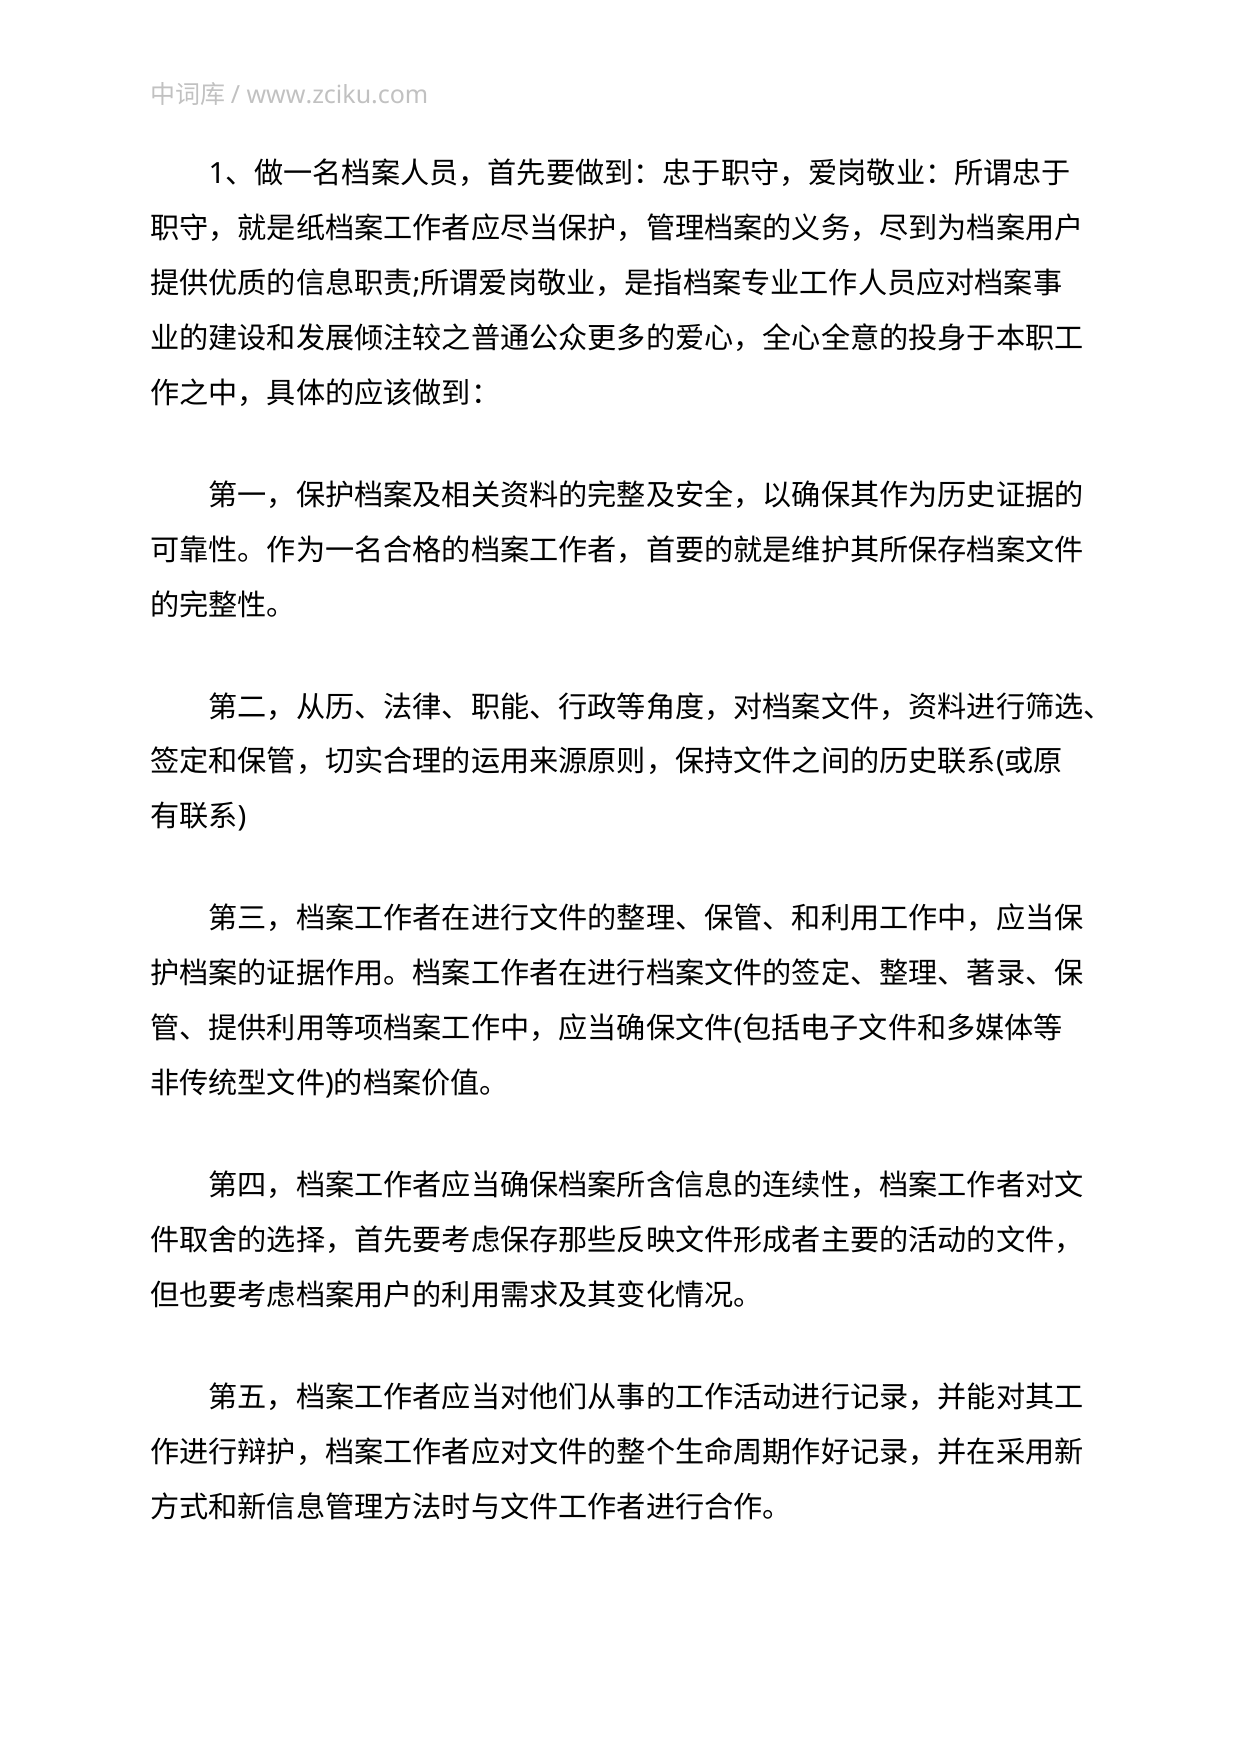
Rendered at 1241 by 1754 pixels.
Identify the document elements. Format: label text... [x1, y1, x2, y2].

text 第四，档案工作者应当确保档案所含信息的连续性，档案工作者对文件取舍的选择，首先要考虑保存那些反映文件形成者主要的活动的文件，但也要考虑档案用户的利用需求及其变化情况。 [150, 1162, 1090, 1314]
text 第二，从历、法律、职能、行政等角度，对档案文件，资料进行筛选、签定和保管，切实合理的运用来源原则，保持文件之间的历史联系(或原有联系) [150, 683, 1090, 835]
text 第三，档案工作者在进行文件的整理、保管、和利用工作中，应当保护档案的证据作用。档案工作者在进行档案文件的签定、整理、著录、保管、提供利用等项档案工作中，应当确保文件(包括电子文件和多媒体等非传统型文件)的档案价值。 [150, 895, 1090, 1102]
text 1、做一名档案人员，首先要做到：忠于职守，爱岗敬业：所谓忠于职守，就是纸档案工作者应尽当保护，管理档案的义务，尽到为档案用户提供优质的信息职责;所谓爱岗敬业，是指档案专业工作人员应对档案事业的建设和发展倾注较之普通公众更多的爱心，全心全意的投身于本职工作之中，具体的应该做到： [150, 150, 1090, 412]
text 第五，档案工作者应当对他们从事的工作活动进行记录，并能对其工作进行辩护，档案工作者应对文件的整个生命周期作好记录，并在采用新方式和新信息管理方法时与文件工作者进行合作。 [150, 1373, 1090, 1525]
text 第一，保护档案及相关资料的完整及安全，以确保其作为历史证据的可靠性。作为一名合格的档案工作者，首要的就是维护其所保存档案文件的完整性。 [150, 472, 1090, 624]
